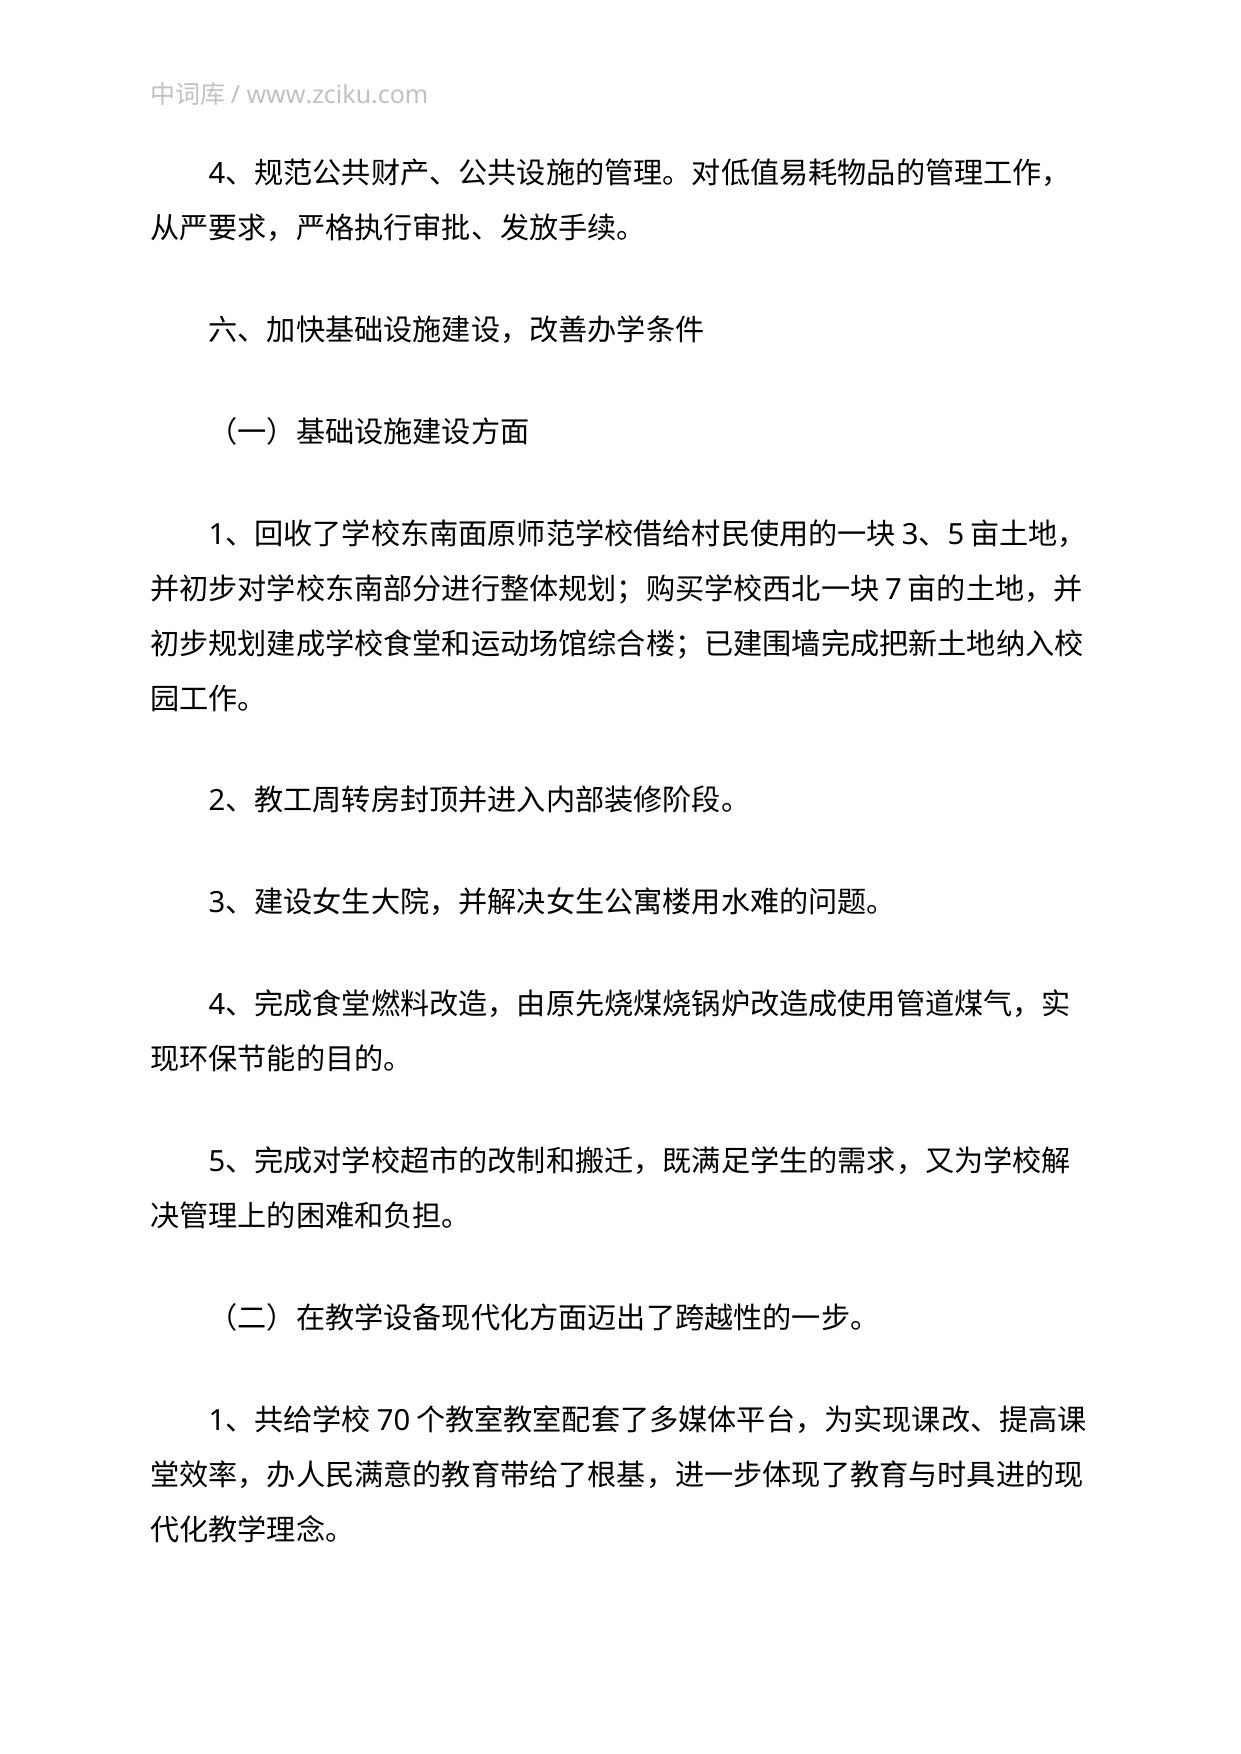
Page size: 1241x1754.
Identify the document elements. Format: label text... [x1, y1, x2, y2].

text （一）基础设施建设方面 [150, 408, 1090, 451]
text 3、建设女生大院，并解决女生公寓楼用水难的问题。 [150, 879, 1090, 921]
text 4、规范公共财产、公共设施的管理。对低值易耗物品的管理工作，从严要求，严格执行审批、发放手续。 [150, 150, 1090, 247]
text 2、教工周转房封顶并进入内部装修阶段。 [150, 777, 1090, 819]
text 1、回收了学校东南面原师范学校借给村民使用的一块3、5亩土地，并初步对学校东南部分进行整体规划；购买学校西北一块7亩的土地，并初步规划建成学校食堂和运动场馆综合楼；已建围墙完成把新土地纳入校园工作。 [150, 510, 1090, 717]
text 1、共给学校70个教室教室配套了多媒体平台，为实现课改、提高课堂效率，办人民满意的教育带给了根基，进一步体现了教育与时具进的现代化教学理念。 [150, 1396, 1090, 1548]
text （二）在教学设备现代化方面迈出了跨越性的一步。 [150, 1294, 1090, 1337]
text 4、完成食堂燃料改造，由原先烧煤烧锅炉改造成使用管道煤气，实现环保节能的目的。 [150, 981, 1090, 1078]
text 六、加快基础设施建设，改善办学条件 [150, 307, 1090, 349]
text 5、完成对学校超市的改制和搬迁，既满足学生的需求，又为学校解决管理上的困难和负担。 [150, 1138, 1090, 1235]
